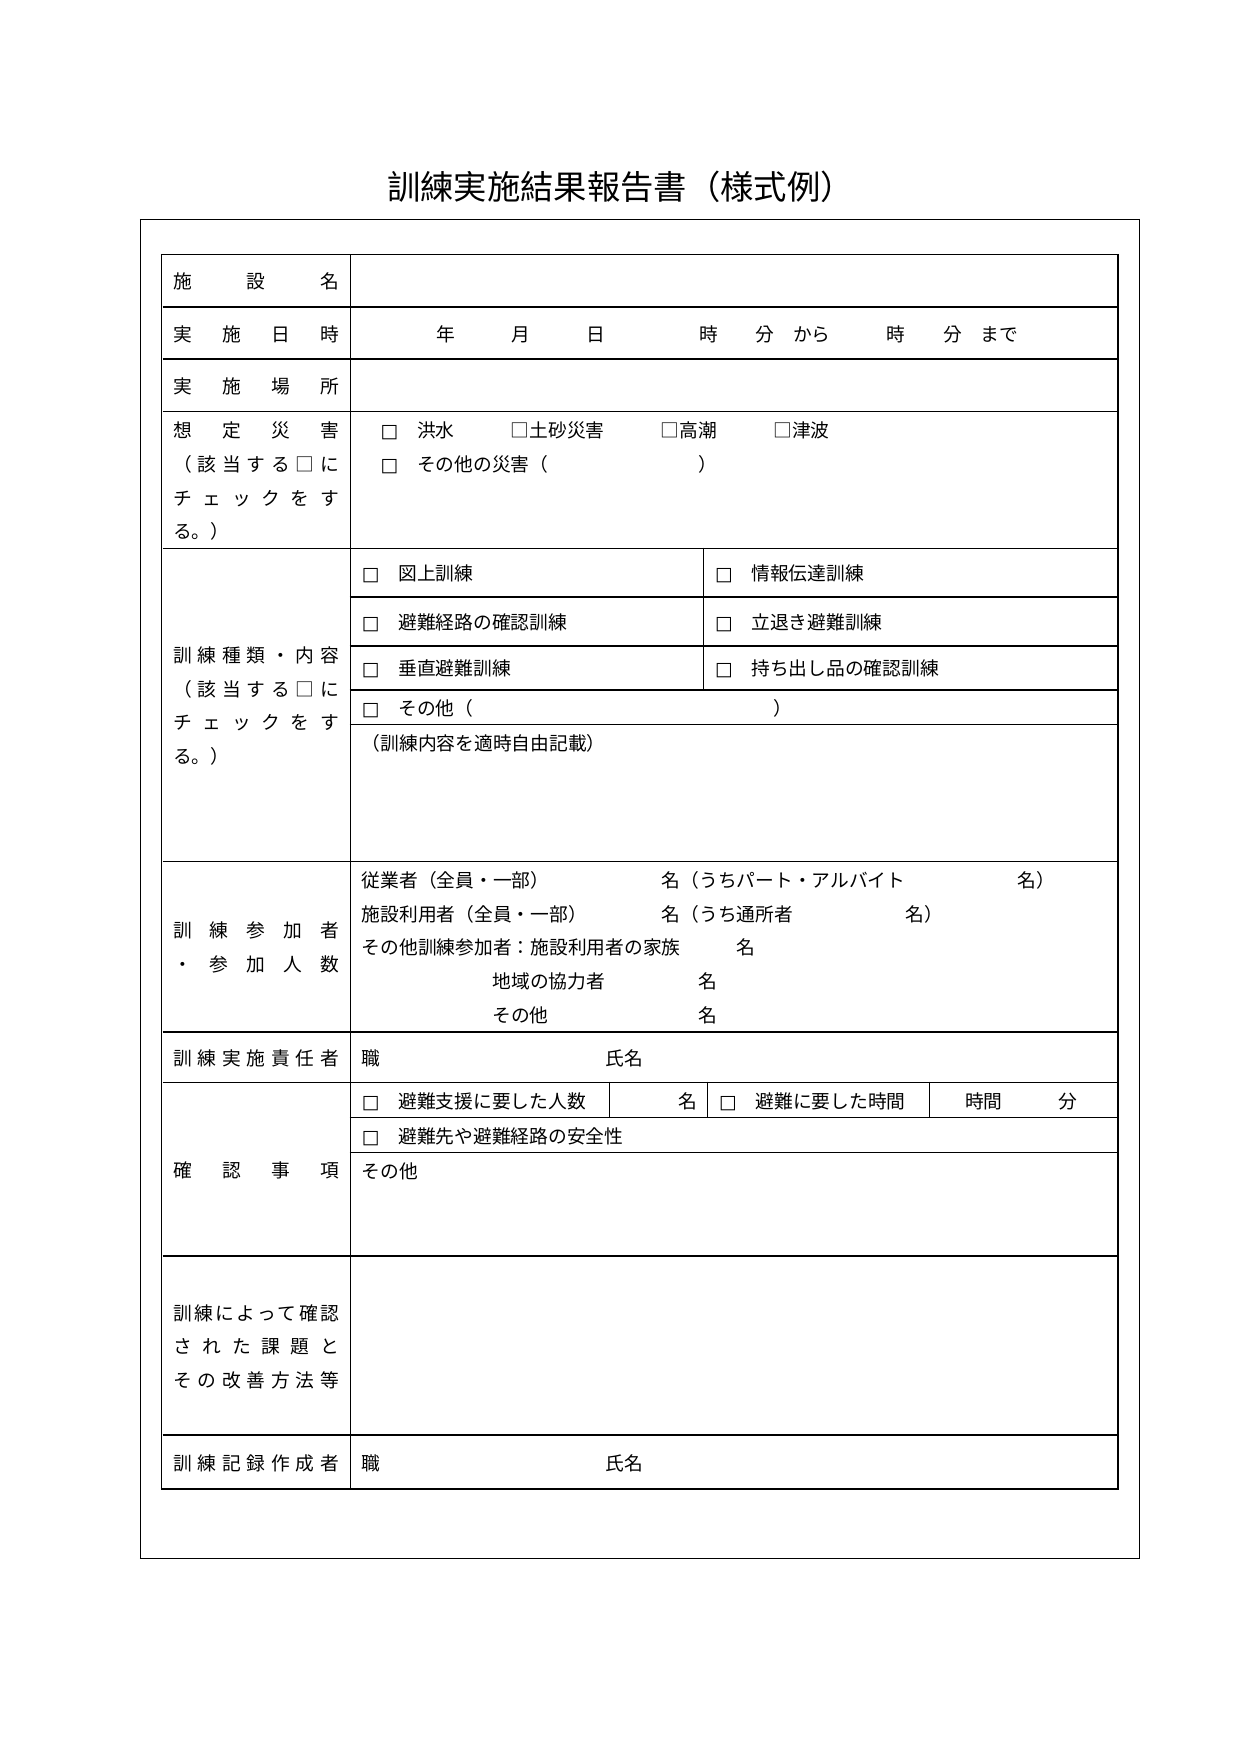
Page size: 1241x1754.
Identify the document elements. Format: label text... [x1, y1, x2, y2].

text 訓練実施結果報告書（様式例） [112, 151, 1128, 219]
table_header [141, 220, 1139, 1557]
